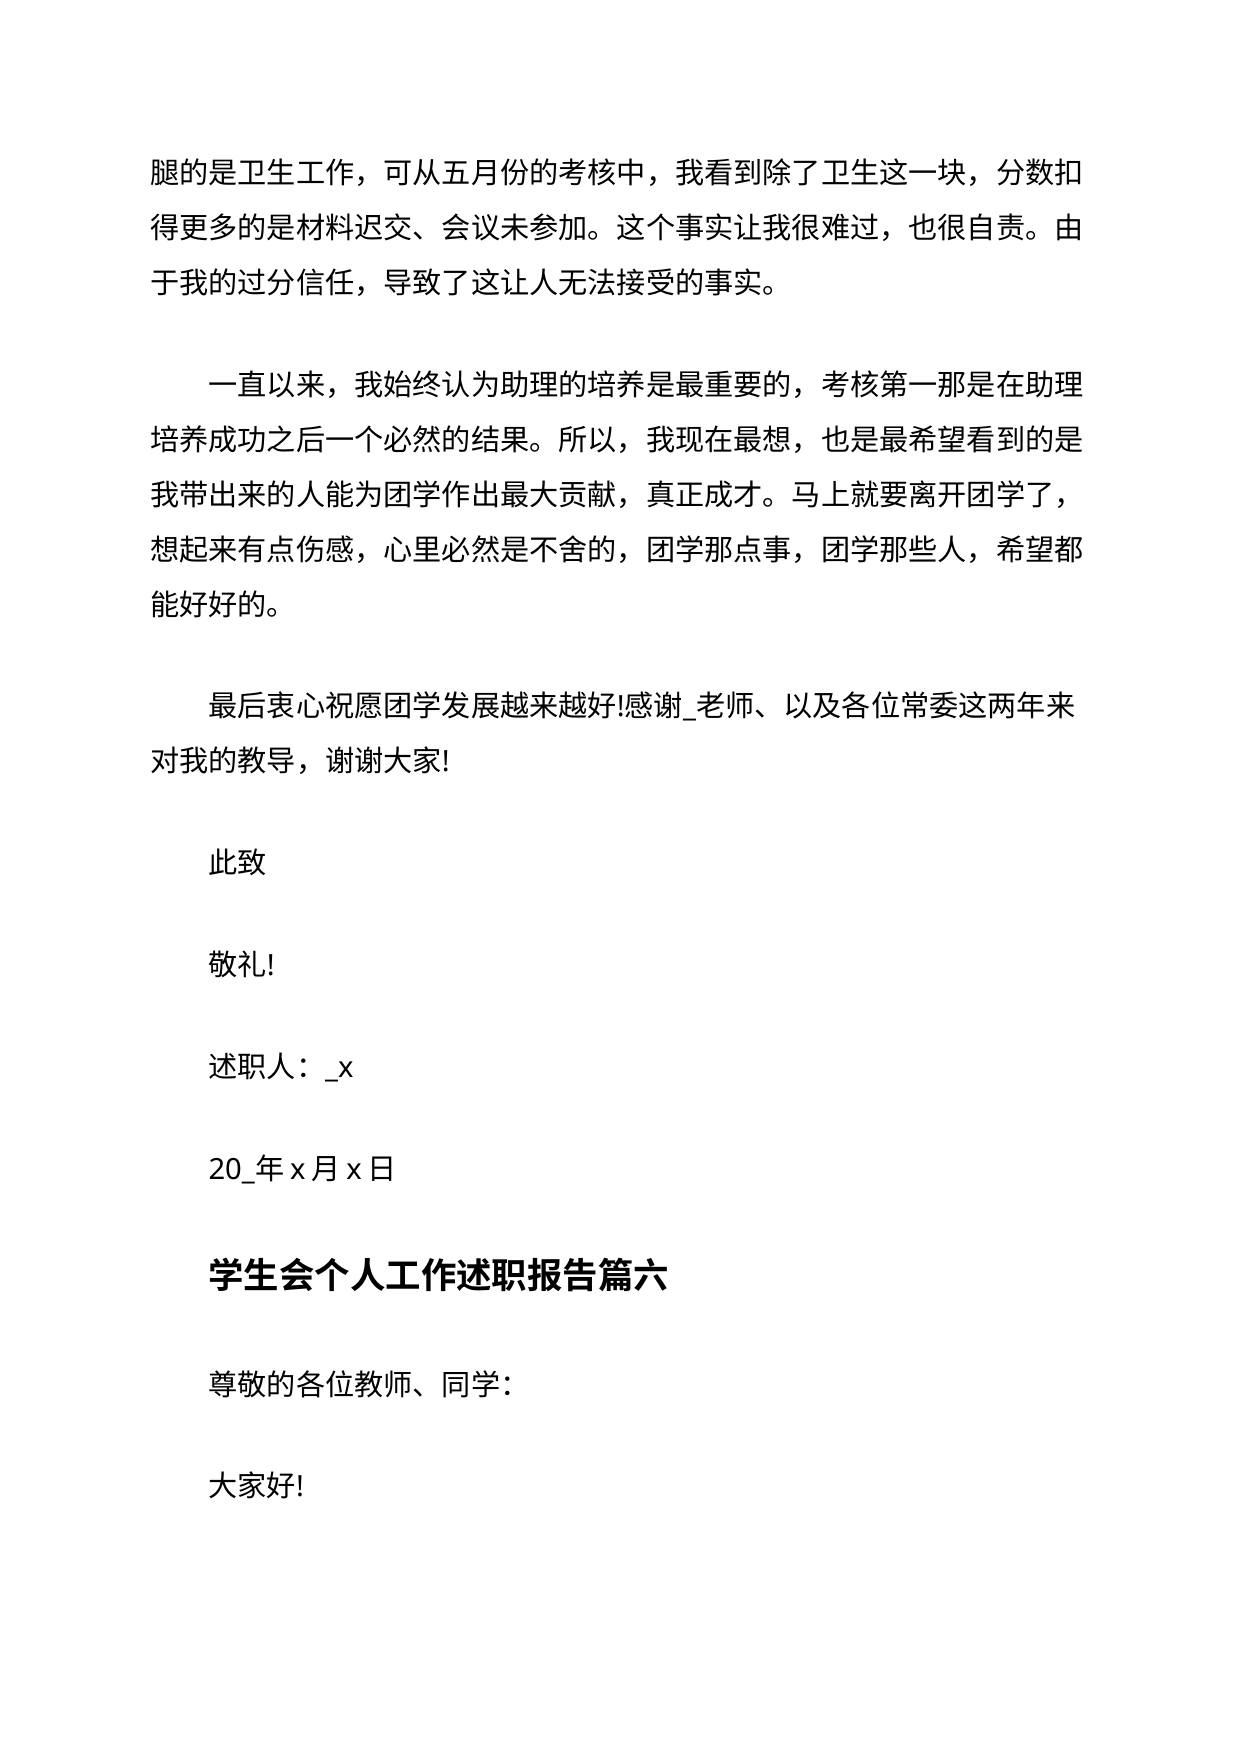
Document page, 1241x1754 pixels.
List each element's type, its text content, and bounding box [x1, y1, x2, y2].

text 敬礼! [150, 942, 1090, 984]
text 大家好! [150, 1463, 1090, 1505]
text 学生会个人工作述职报告篇六 [150, 1248, 1090, 1299]
text 述职人：_x [150, 1044, 1090, 1086]
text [150, 150, 1090, 302]
text 最后衷心祝愿团学发展越来越好!感谢_老师、以及各位常委这两年来对我的教导，谢谢大家! [150, 683, 1090, 780]
text 一直以来，我始终认为助理的培养是最重要的，考核第一那是在助理培养成功之后一个必然的结果。所以，我现在最想，也是最希望看到的是我带出来的人能为团学作出最大贡献，真正成才。马上就要离开团学了，想起来有点伤感，心里必然是不舍的，团学那点事，团学那些人，希望都能好好的。 [150, 362, 1090, 623]
text 20_年x月x日 [150, 1146, 1090, 1188]
text 尊敬的各位教师、同学： [150, 1361, 1090, 1403]
text 此致 [150, 840, 1090, 882]
